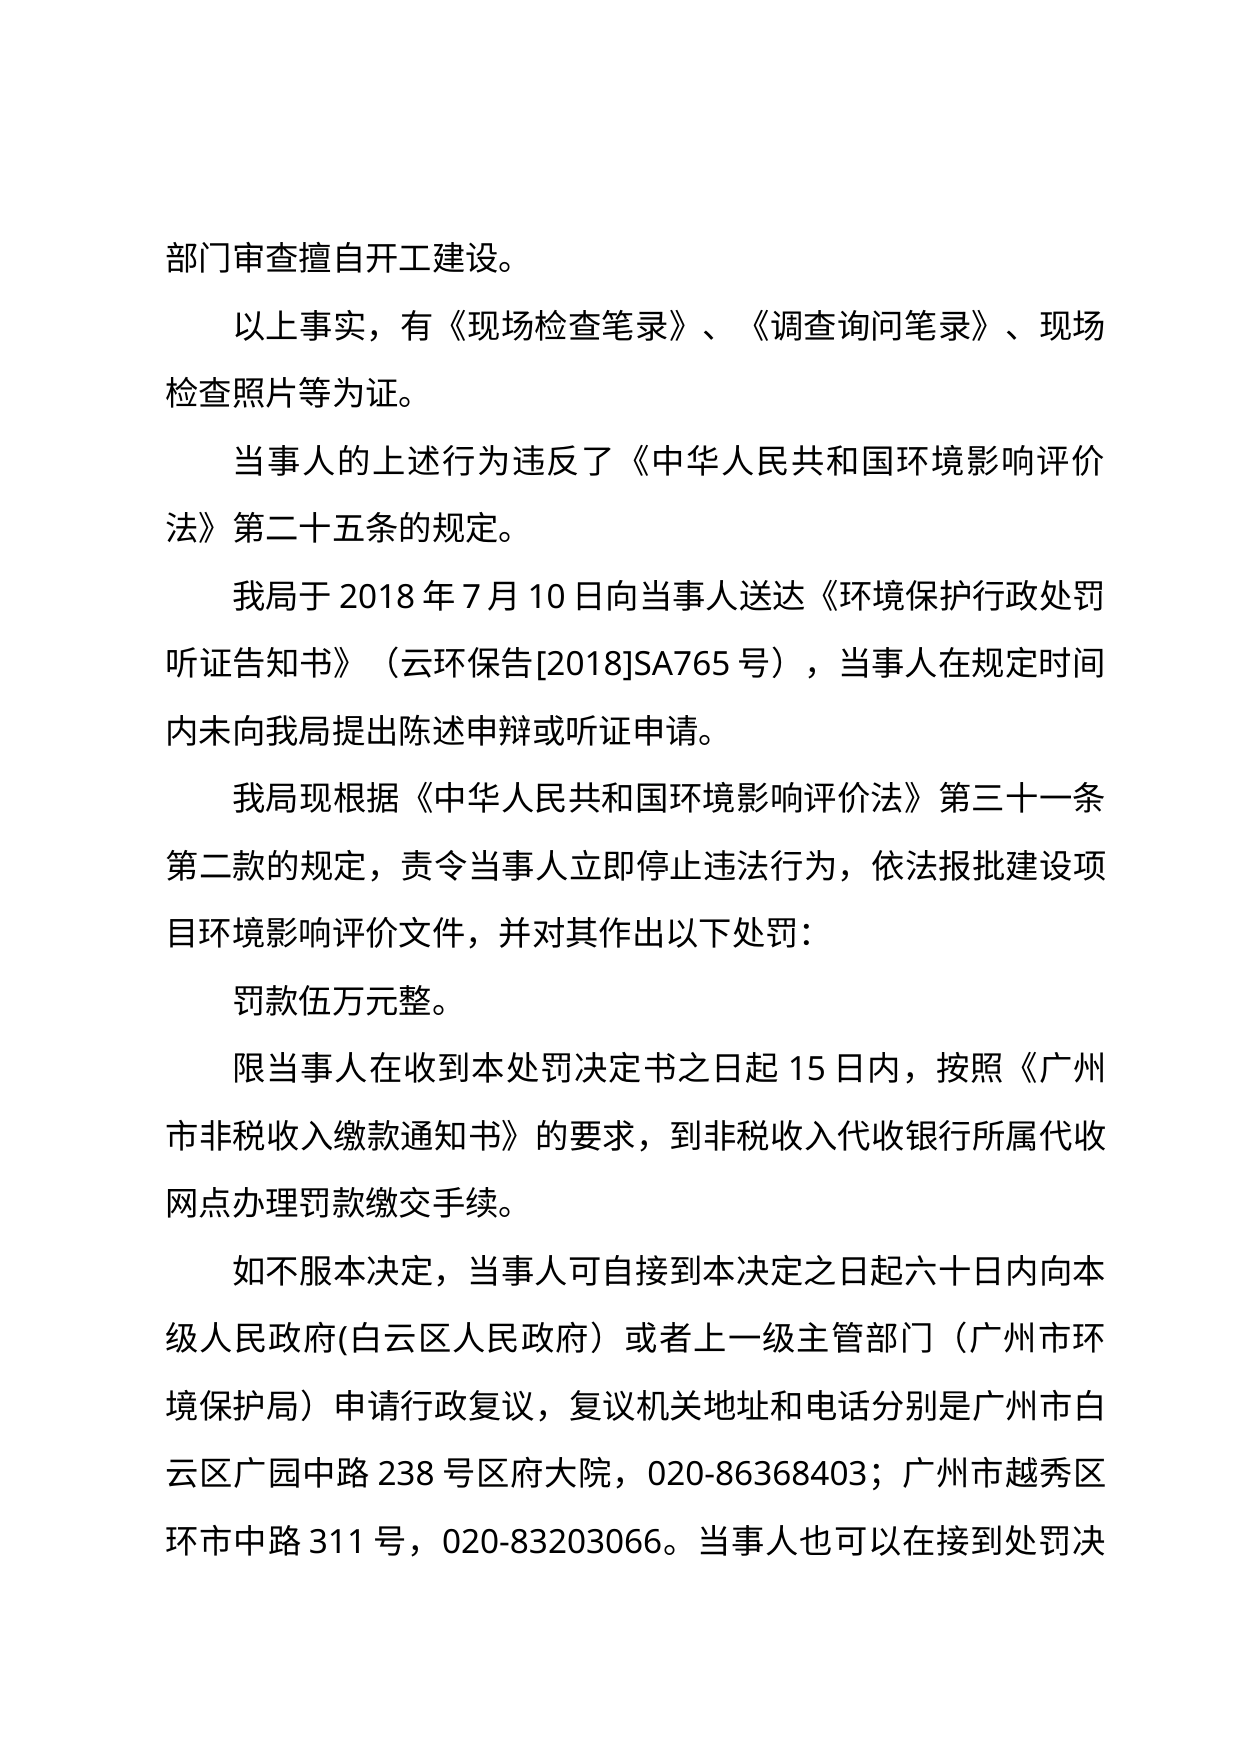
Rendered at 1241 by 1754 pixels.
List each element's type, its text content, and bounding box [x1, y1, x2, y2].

text 以上事实，有《现场检查笔录》、《调查询问笔录》、现场检查照片等为证。 [165, 290, 1107, 425]
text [165, 223, 1107, 290]
text 罚款伍万元整。 [165, 965, 1107, 1033]
text 当事人的上述行为违反了《中华人民共和国环境影响评价法》第二十五条的规定。 [165, 425, 1107, 560]
text 限当事人在收到本处罚决定书之日起15日内，按照《广州市非税收入缴款通知书》的要求，到非税收入代收银行所属代收网点办理罚款缴交手续。 [165, 1033, 1107, 1235]
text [165, 1235, 1107, 1573]
text 我局于2018年7月10日向当事人送达《环境保护行政处罚听证告知书》（云环保告[2018]SA765号），当事人在规定时间内未向我局提出陈述申辩或听证申请。 [165, 560, 1107, 763]
text 我局现根据《中华人民共和国环境影响评价法》第三十一条第二款的规定，责令当事人立即停止违法行为，依法报批建设项目环境影响评价文件，并对其作出以下处罚： [165, 763, 1107, 965]
